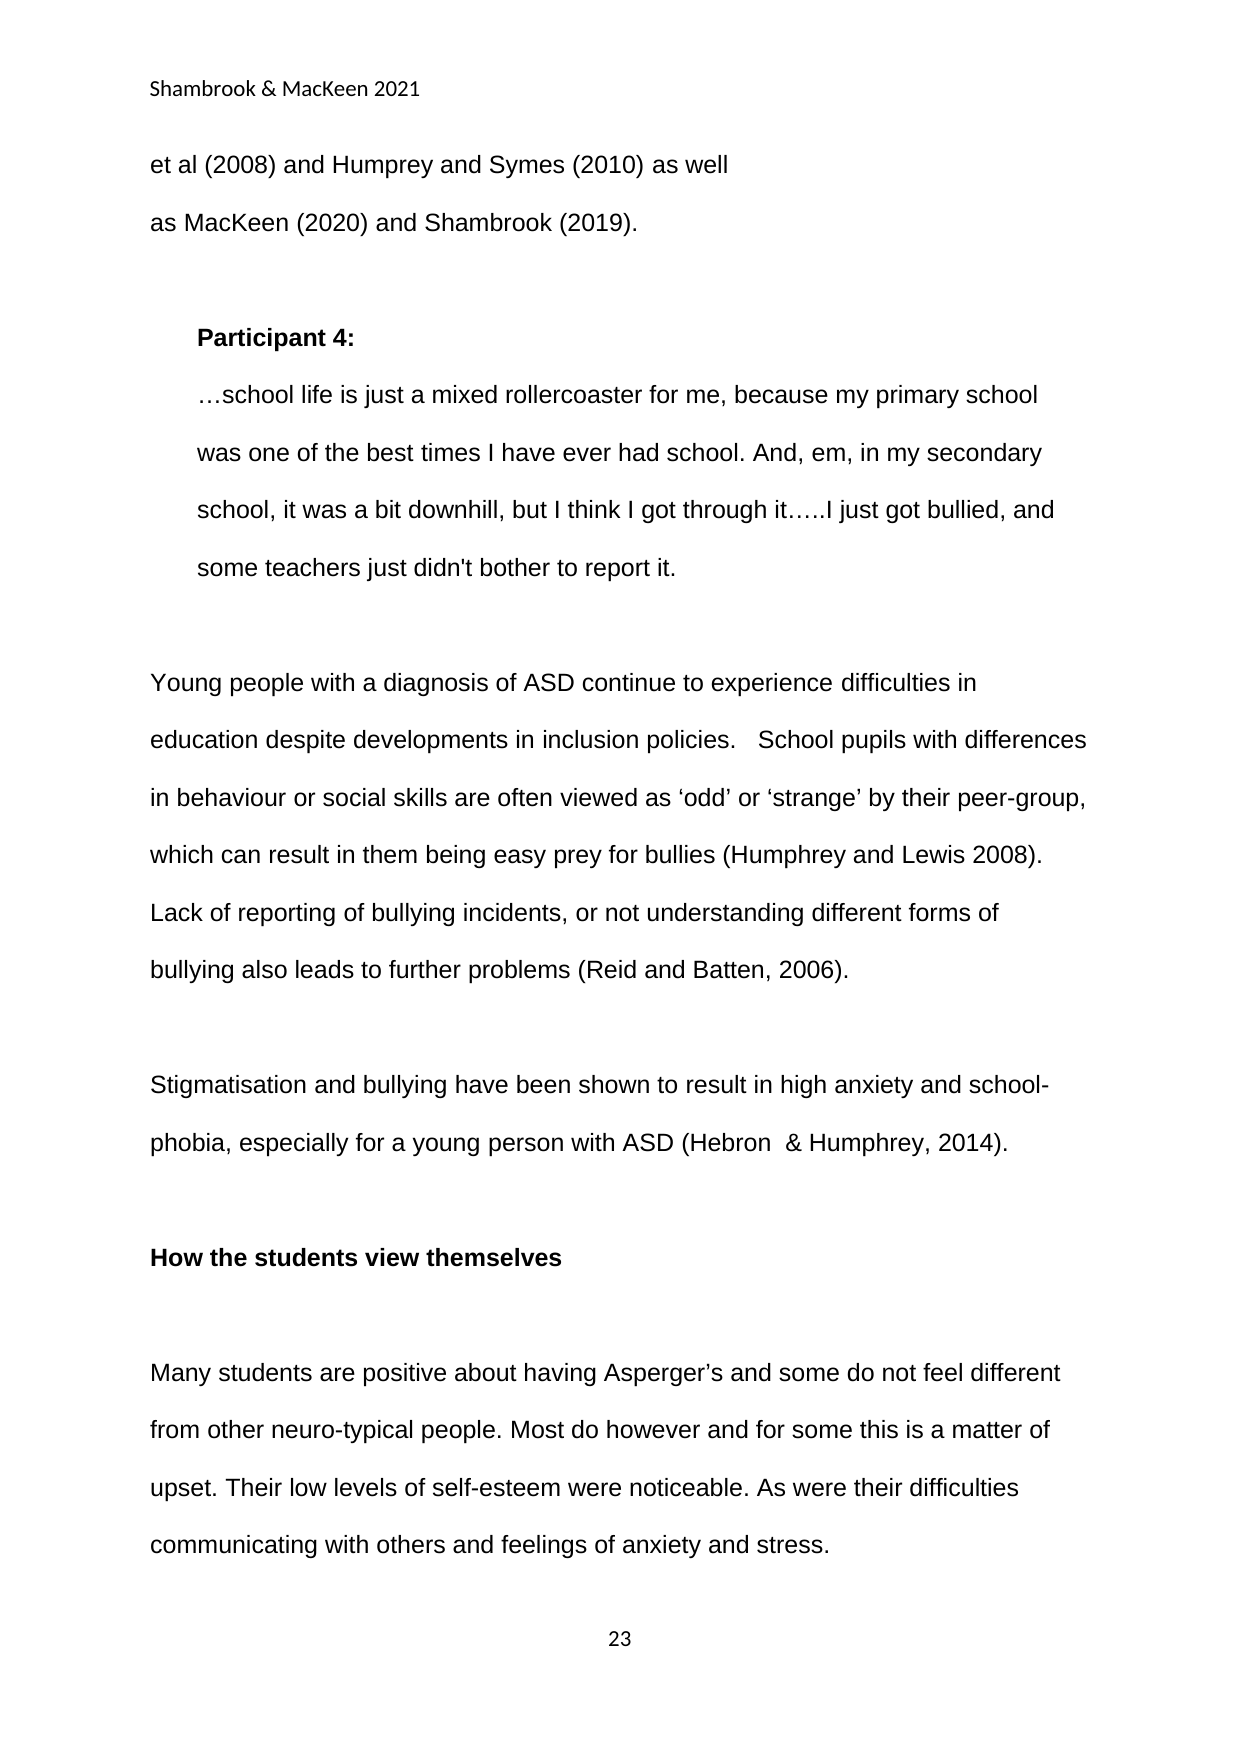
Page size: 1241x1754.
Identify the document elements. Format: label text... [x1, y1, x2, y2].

text Many students are positive about having Asperger’s and some do not feel different from other neuro-typical people. Most do however and for some this is a matter of upset. Their low levels of self-esteem were noticeable. As were their difficulties communicating with others and feelings of anxiety and stress. [150, 1357, 1090, 1559]
text Young people with a diagnosis of ASD continue to experience difficulties in education despite developments in inclusion policies. School pupils with differences in behaviour or social skills are often viewed as ‘odd’ or ‘strange’ by their peer-group, which can result in them being easy prey for bullies (Humphrey and Lewis 2008). Lack of reporting of bullying incidents, or not understanding different forms of bullying also leads to further problems (Reid and Batten, 2006). [150, 667, 1090, 984]
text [150, 150, 1090, 236]
text Stigmatisation and bullying have been shown to result in high anxiety and school-phobia, especially for a young person with ASD (Hebron & Humphrey, 2014). [150, 1070, 1090, 1156]
text …school life is just a mixed rollercoaster for me, because my primary school was one of the best times I have ever had school. And, em, in my secondary school, it was a bit downhill, but I think I got through it…..I just got bullied, and some teachers just didn't bother to report it. [197, 380, 1090, 581]
text Participant 4: [150, 322, 1090, 351]
text How the students view themselves [150, 1242, 1090, 1271]
